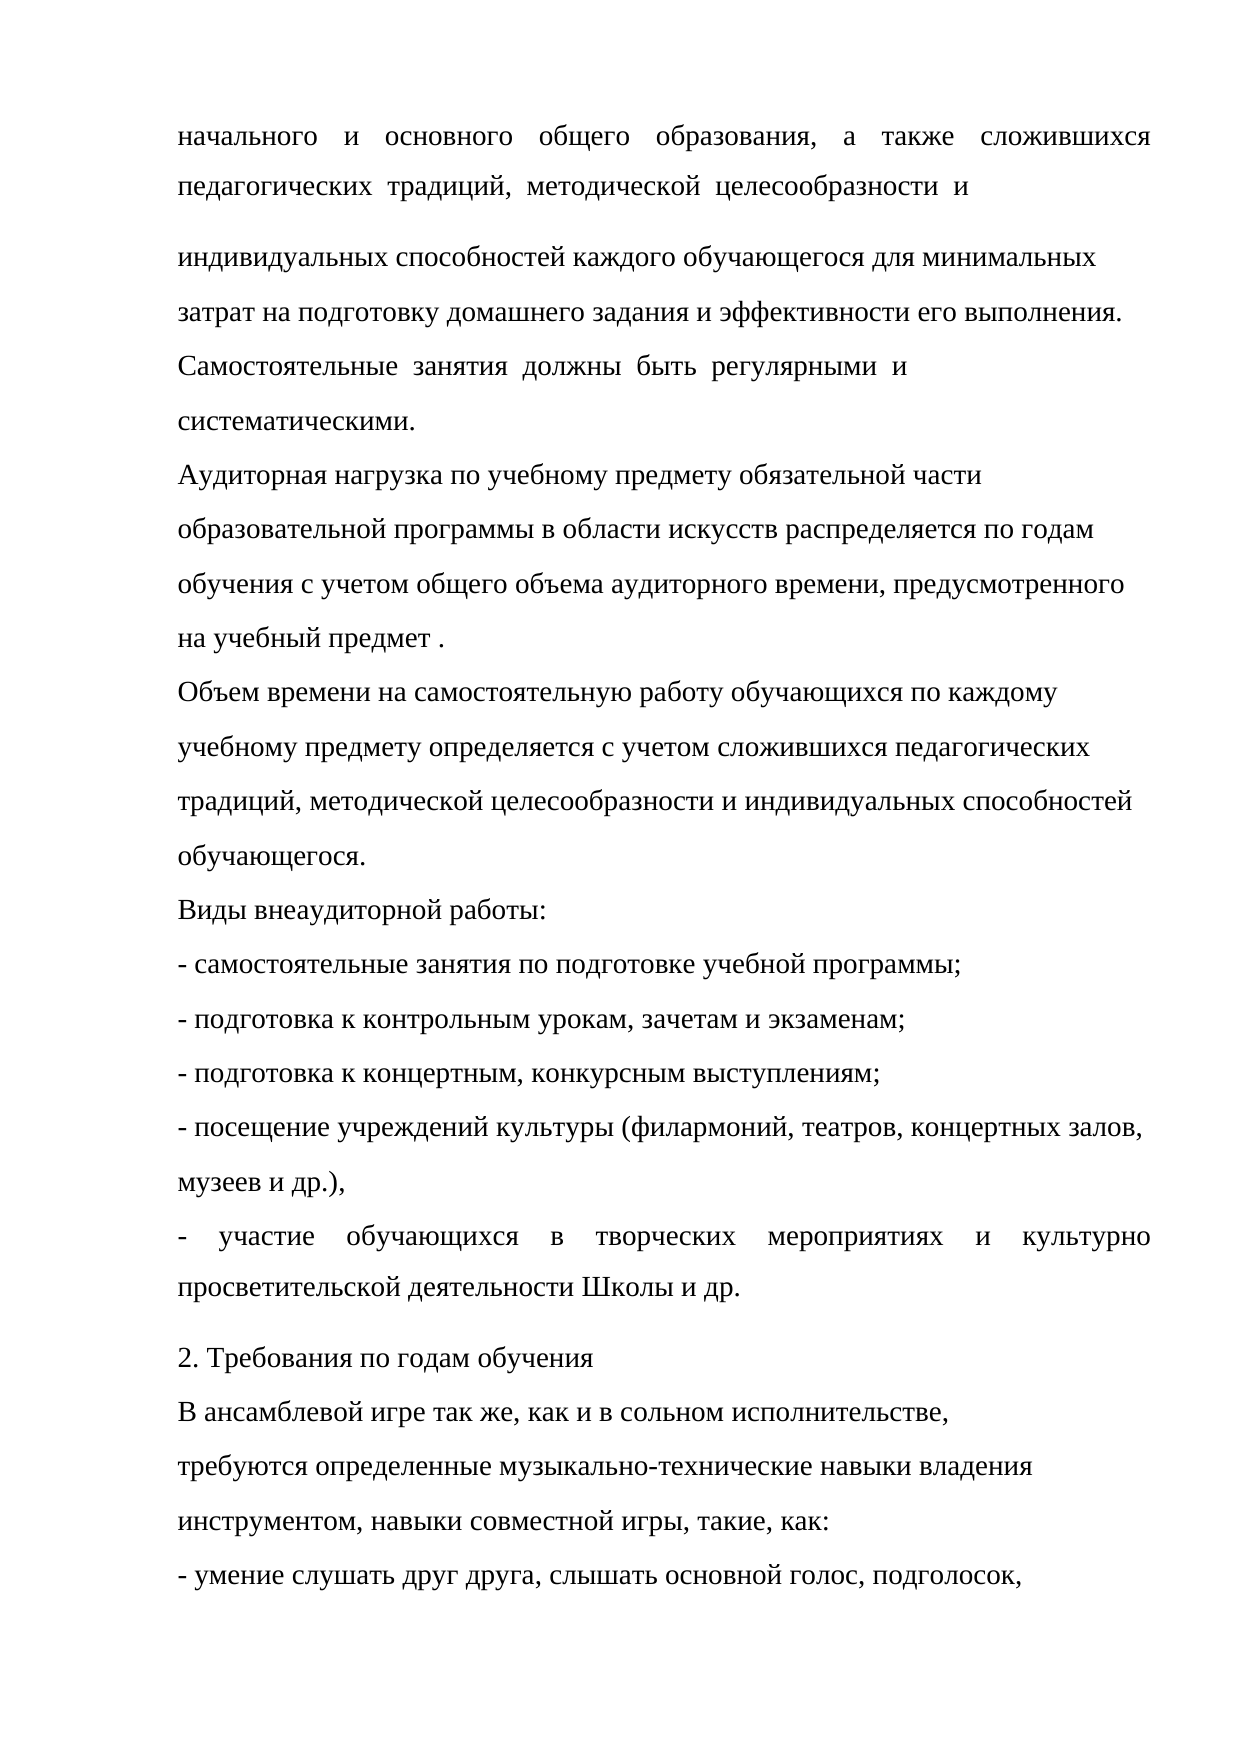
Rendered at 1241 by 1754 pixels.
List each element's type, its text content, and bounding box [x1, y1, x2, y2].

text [177, 118, 1152, 202]
text 2. Требования по годам обучения [177, 1340, 1152, 1373]
text систематическими. [177, 403, 1152, 436]
text образовательной программы в области искусств распределяется по годам [177, 511, 1152, 545]
text на учебный предмет . [177, 620, 1152, 654]
text Объем времени на самостоятельную работу обучающихся по каждому [177, 674, 1152, 708]
text Самостоятельные занятия должны быть регулярными и [177, 348, 1152, 382]
text традиций, методической целесообразности и индивидуальных способностей [177, 783, 1152, 817]
text обучения с учетом общего объема аудиторного времени, предусмотренного [177, 566, 1152, 599]
text - посещение учреждений культуры (филармоний, театров, концертных залов, [177, 1109, 1152, 1143]
text - подготовка к контрольным урокам, зачетам и экзаменам; [177, 1001, 1152, 1034]
text Аудиторная нагрузка по учебному предмету обязательной части [177, 457, 1152, 491]
text - подготовка к концертным, конкурсным выступлениям; [177, 1055, 1152, 1089]
text инструментом, навыки совместной игры, такие, как: [177, 1503, 1152, 1536]
text индивидуальных способностей каждого обучающегося для минимальных [177, 239, 1152, 273]
text затрат на подготовку домашнего задания и эффективности его выполнения. [177, 294, 1152, 327]
text требуются определенные музыкально-технические навыки владения [177, 1448, 1152, 1482]
text обучающегося. [177, 838, 1152, 871]
text музеев и др.), [177, 1164, 1152, 1197]
text учебному предмету определяется с учетом сложившихся педагогических [177, 729, 1152, 762]
text Виды внеаудиторной работы: [177, 892, 1152, 926]
text - самостоятельные занятия по подготовке учебной программы; [177, 946, 1152, 980]
text В ансамблевой игре так же, как и в сольном исполнительстве, [177, 1394, 1152, 1428]
text - умение слушать друг друга, слышать основной голос, подголосок, [177, 1557, 1152, 1591]
text - участие обучающихся в творческих мероприятиях и культурно просветительской деятельности Школы и др. [177, 1218, 1152, 1302]
